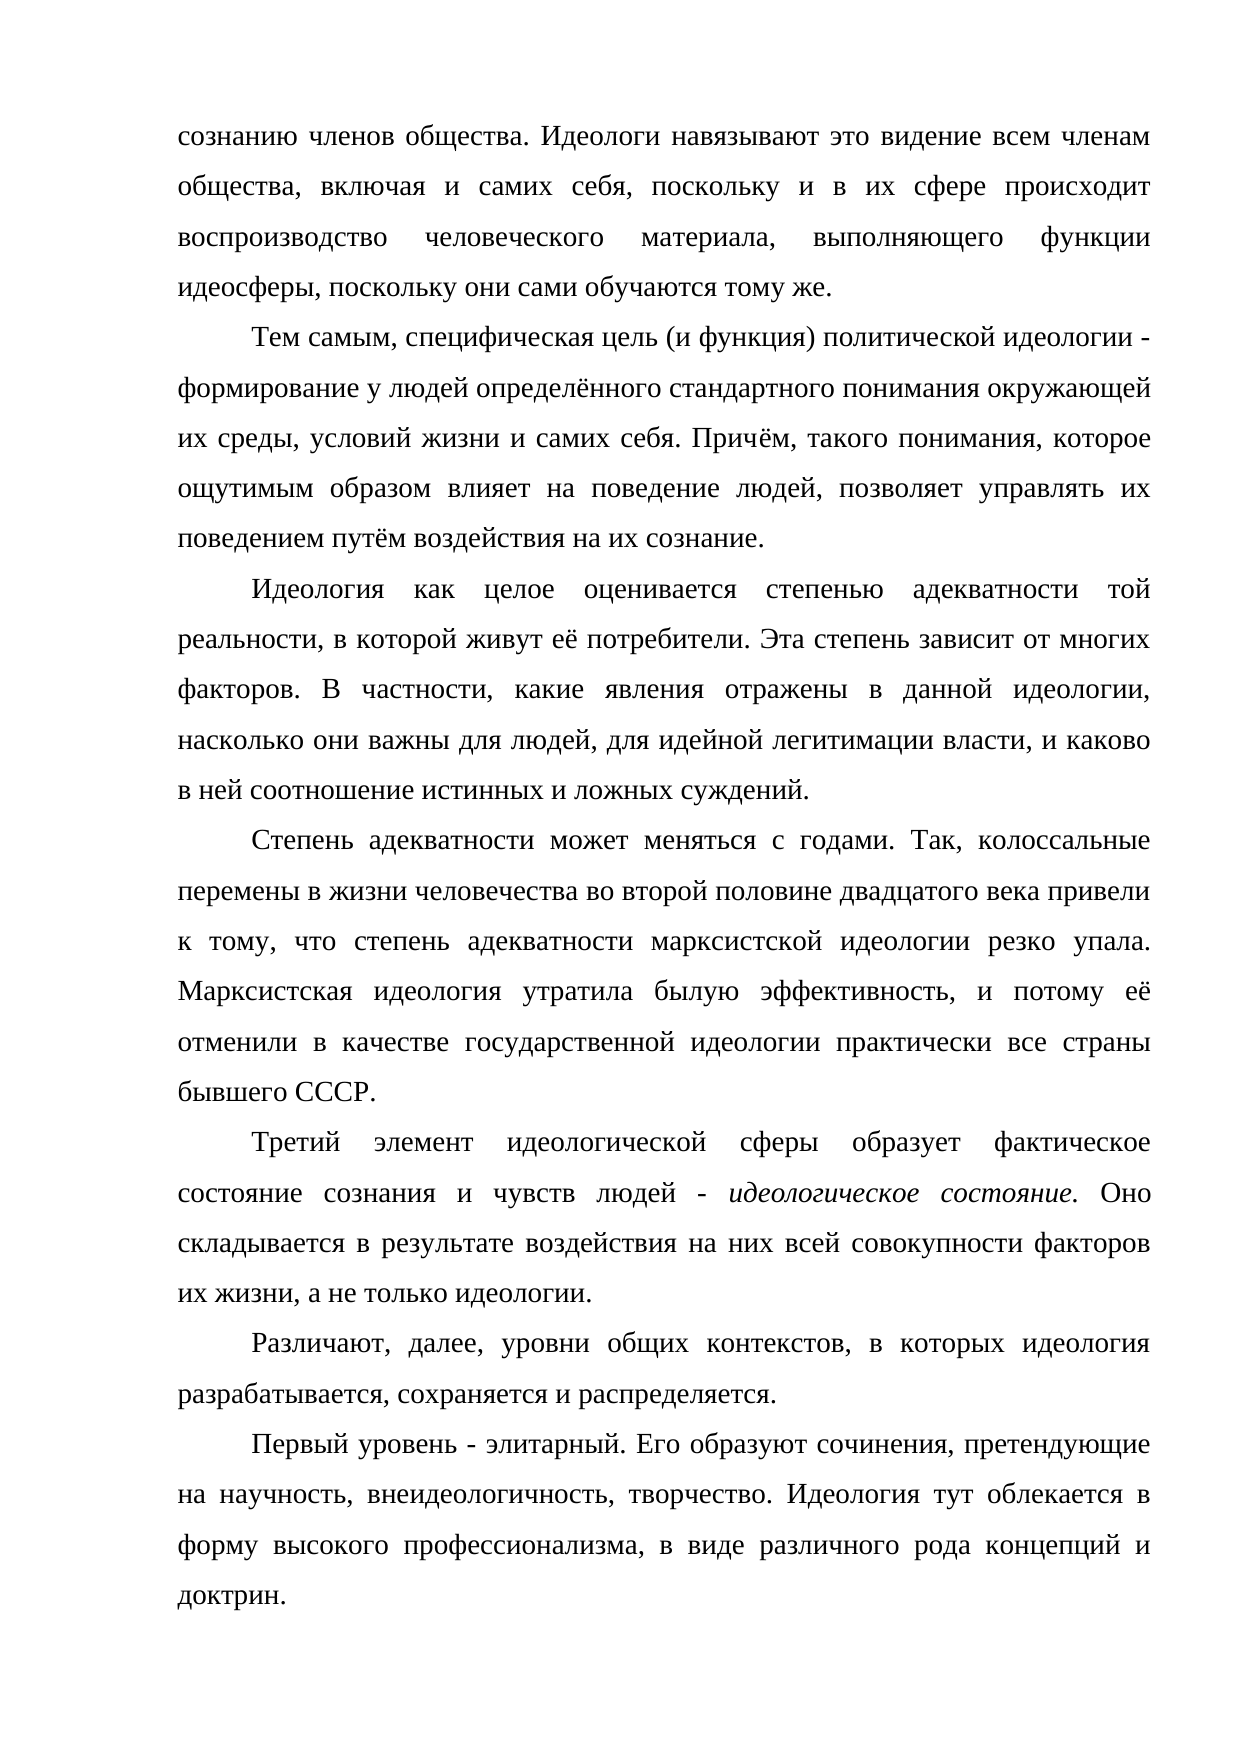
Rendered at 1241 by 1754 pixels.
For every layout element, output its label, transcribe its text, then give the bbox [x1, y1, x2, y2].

text Первый уровень - элитарный. Его образуют сочинения, претендующие на научность, внеидеологичность, творчество. Идеология тут облекается в форму высокого профессионализма, в виде различного рода концепций и доктрин. [177, 1426, 1152, 1611]
text Третий элемент идеологической сферы образует фактическое состояние сознания и чувств людей - идеологическое состояние. Оно складывается в результате воздействия на них всей совокупности факторов их жизни, а не только идеологии. [177, 1124, 1152, 1309]
text Тем самым, специфическая цель (и функция) политической идеологии - формирование у людей определённого стандартного понимания окружающей их среды, условий жизни и самих себя. Причём, такого понимания, которое ощутимым образом влияет на поведение людей, позволяет управлять их поведением путём воздействия на их сознание. [177, 319, 1152, 554]
text Идеология как целое оценивается степенью адекватности той реальности, в которой живут её потребители. Эта степень зависит от многих факторов. В частности, какие явления отражены в данной идеологии, насколько они важны для людей, для идейной легитимации власти, и каково в ней соотношение истинных и ложных суждений. [177, 571, 1152, 806]
text Различают, далее, уровни общих контекстов, в которых идеология разрабатывается, сохраняется и распределяется. [177, 1326, 1152, 1409]
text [177, 118, 1152, 303]
text Степень адекватности может меняться с годами. Так, колоссальные перемены в жизни человечества во второй половине двадцатого века привели к тому, что степень адекватности марксистской идеологии резко упала. Марксистская идеология утратила былую эффективность, и потому её отменили в качестве государственной идеологии практически все страны бывшего СССР. [177, 822, 1152, 1108]
